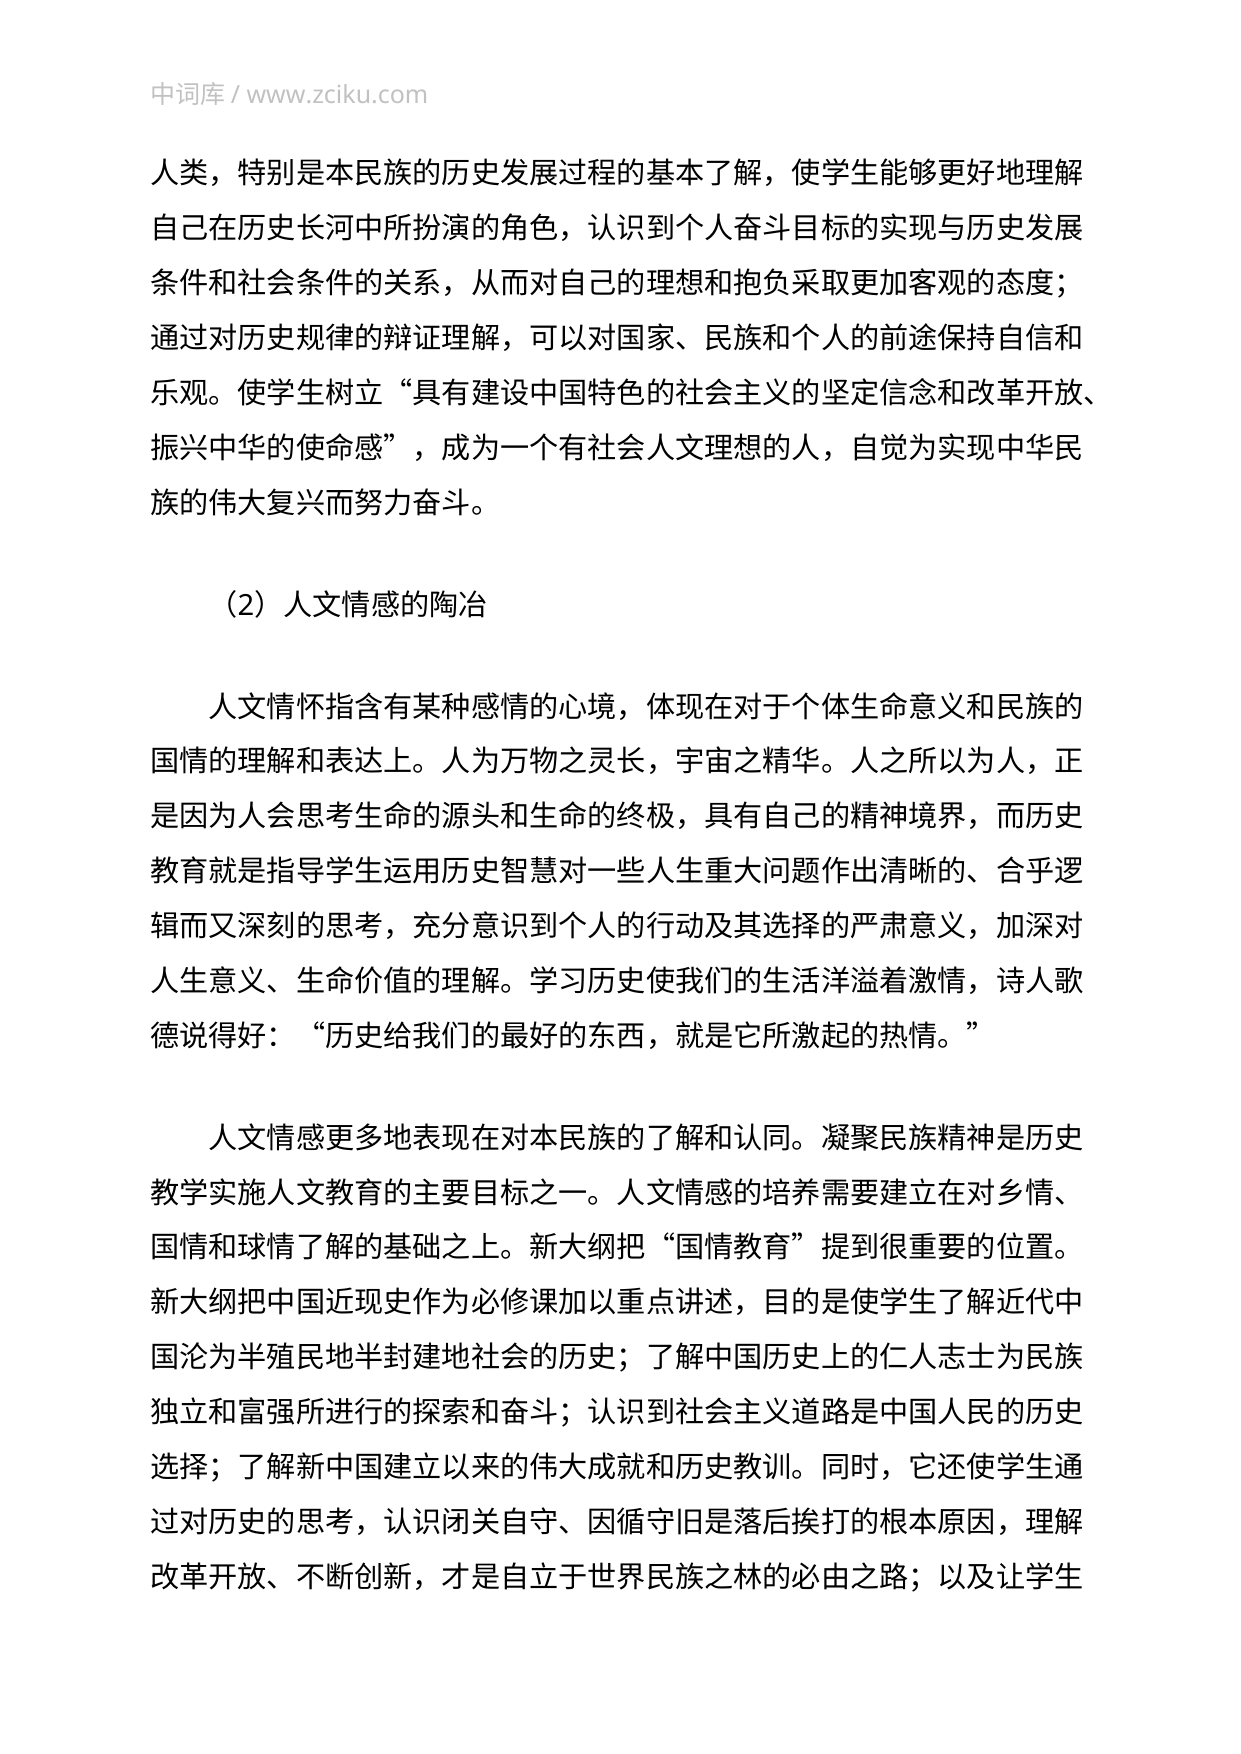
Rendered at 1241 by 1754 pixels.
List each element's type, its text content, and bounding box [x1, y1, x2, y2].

text （2）人文情感的陶冶 [150, 581, 1090, 623]
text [150, 150, 1090, 522]
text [150, 1114, 1090, 1596]
text 人文情怀指含有某种感情的心境，体现在对于个体生命意义和民族的国情的理解和表达上。人为万物之灵长，宇宙之精华。人之所以为人，正是因为人会思考生命的源头和生命的终极，具有自己的精神境界，而历史教育就是指导学生运用历史智慧对一些人生重大问题作出清晰的、合乎逻辑而又深刻的思考，充分意识到个人的行动及其选择的严肃意义，加深对人生意义、生命价值的理解。学习历史使我们的生活洋溢着激情，诗人歌德说得好：“历史给我们的最好的东西，就是它所激起的热情。” [150, 683, 1090, 1055]
